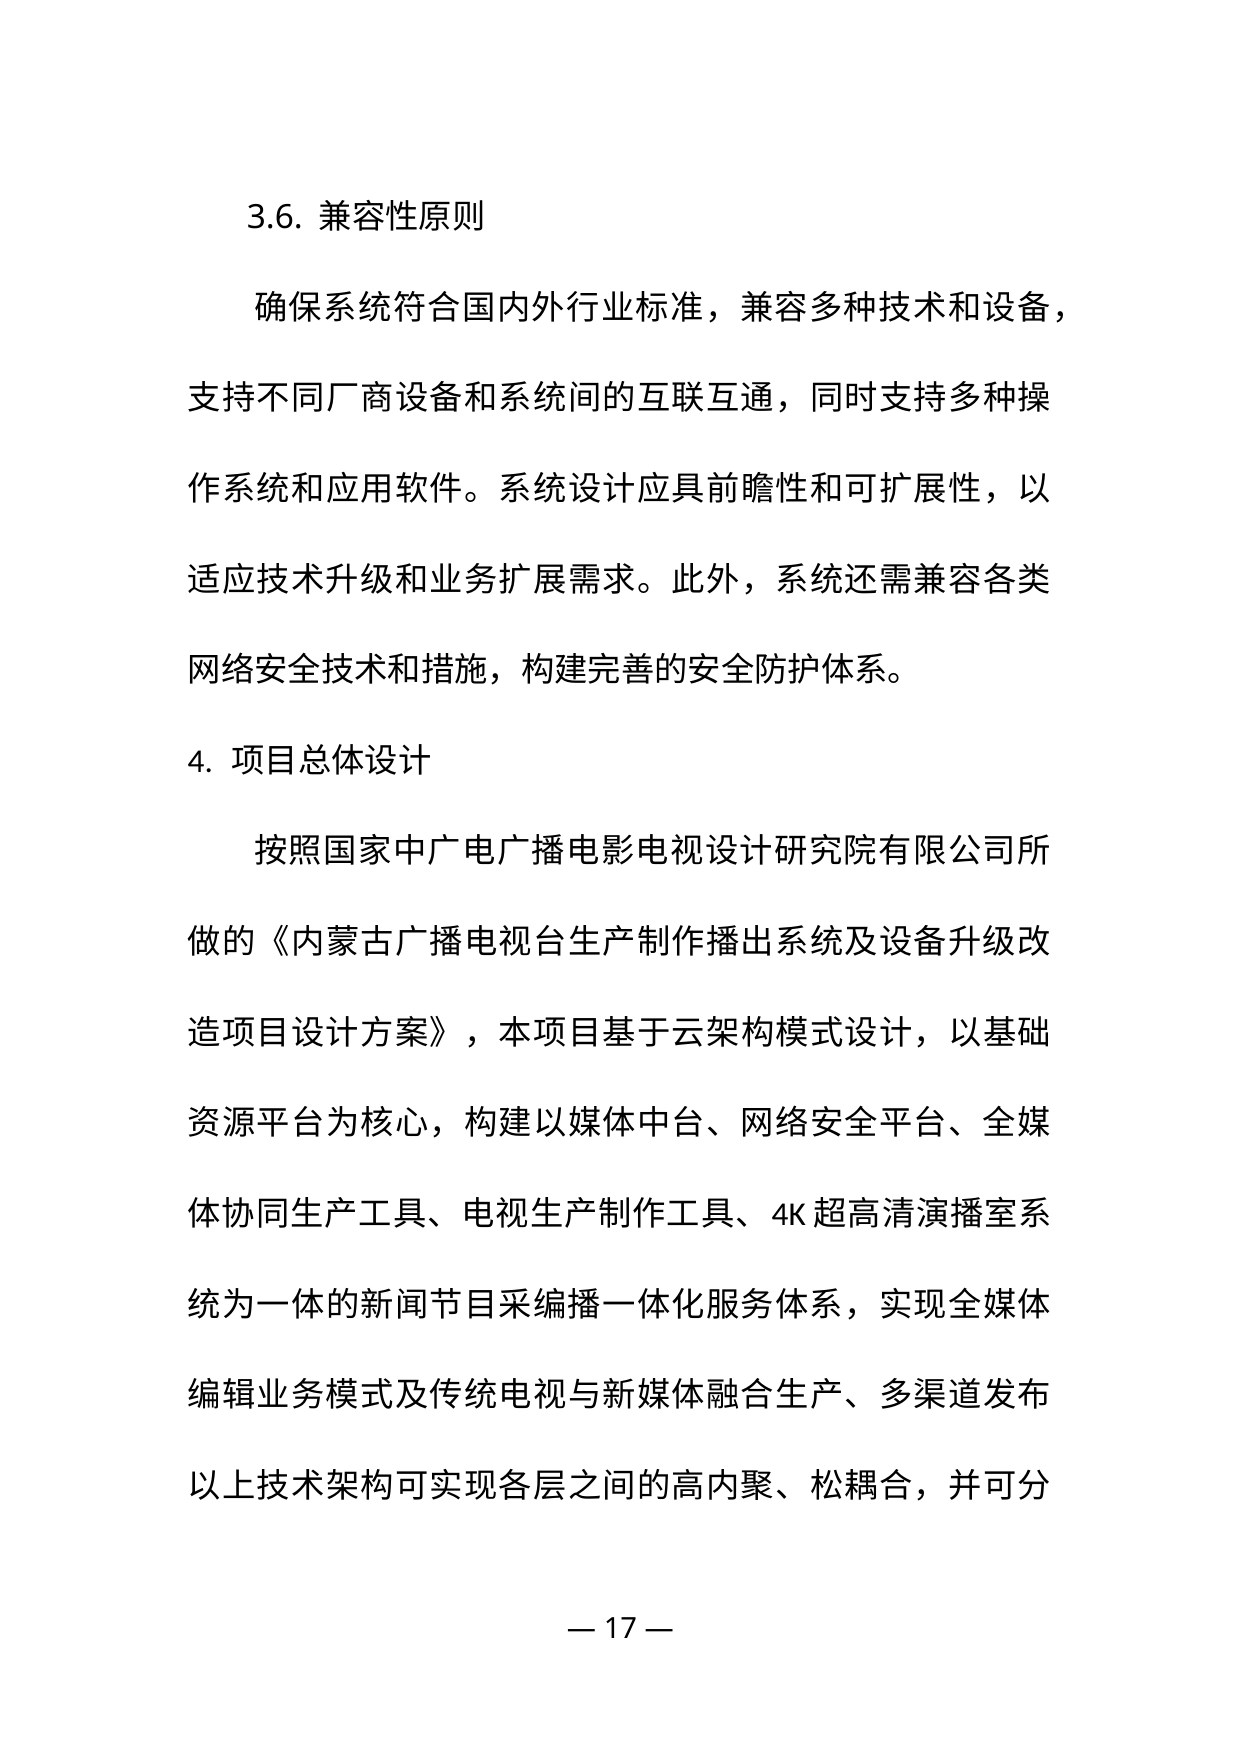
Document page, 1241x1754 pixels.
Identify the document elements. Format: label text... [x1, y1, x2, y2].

text 确保系统符合国内外行业标准，兼容多种技术和设备，支持不同厂商设备和系统间的互联互通，同时支持多种操作系统和应用软件。系统设计应具前瞻性和可扩展性，以适应技术升级和业务扩展需求。此外，系统还需兼容各类网络安全技术和措施，构建完善的安全防护体系。 [187, 259, 1053, 712]
subtitle 项目总体设计 [187, 712, 1053, 803]
subtitle 兼容性原则 [247, 169, 1053, 259]
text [187, 803, 1053, 1528]
